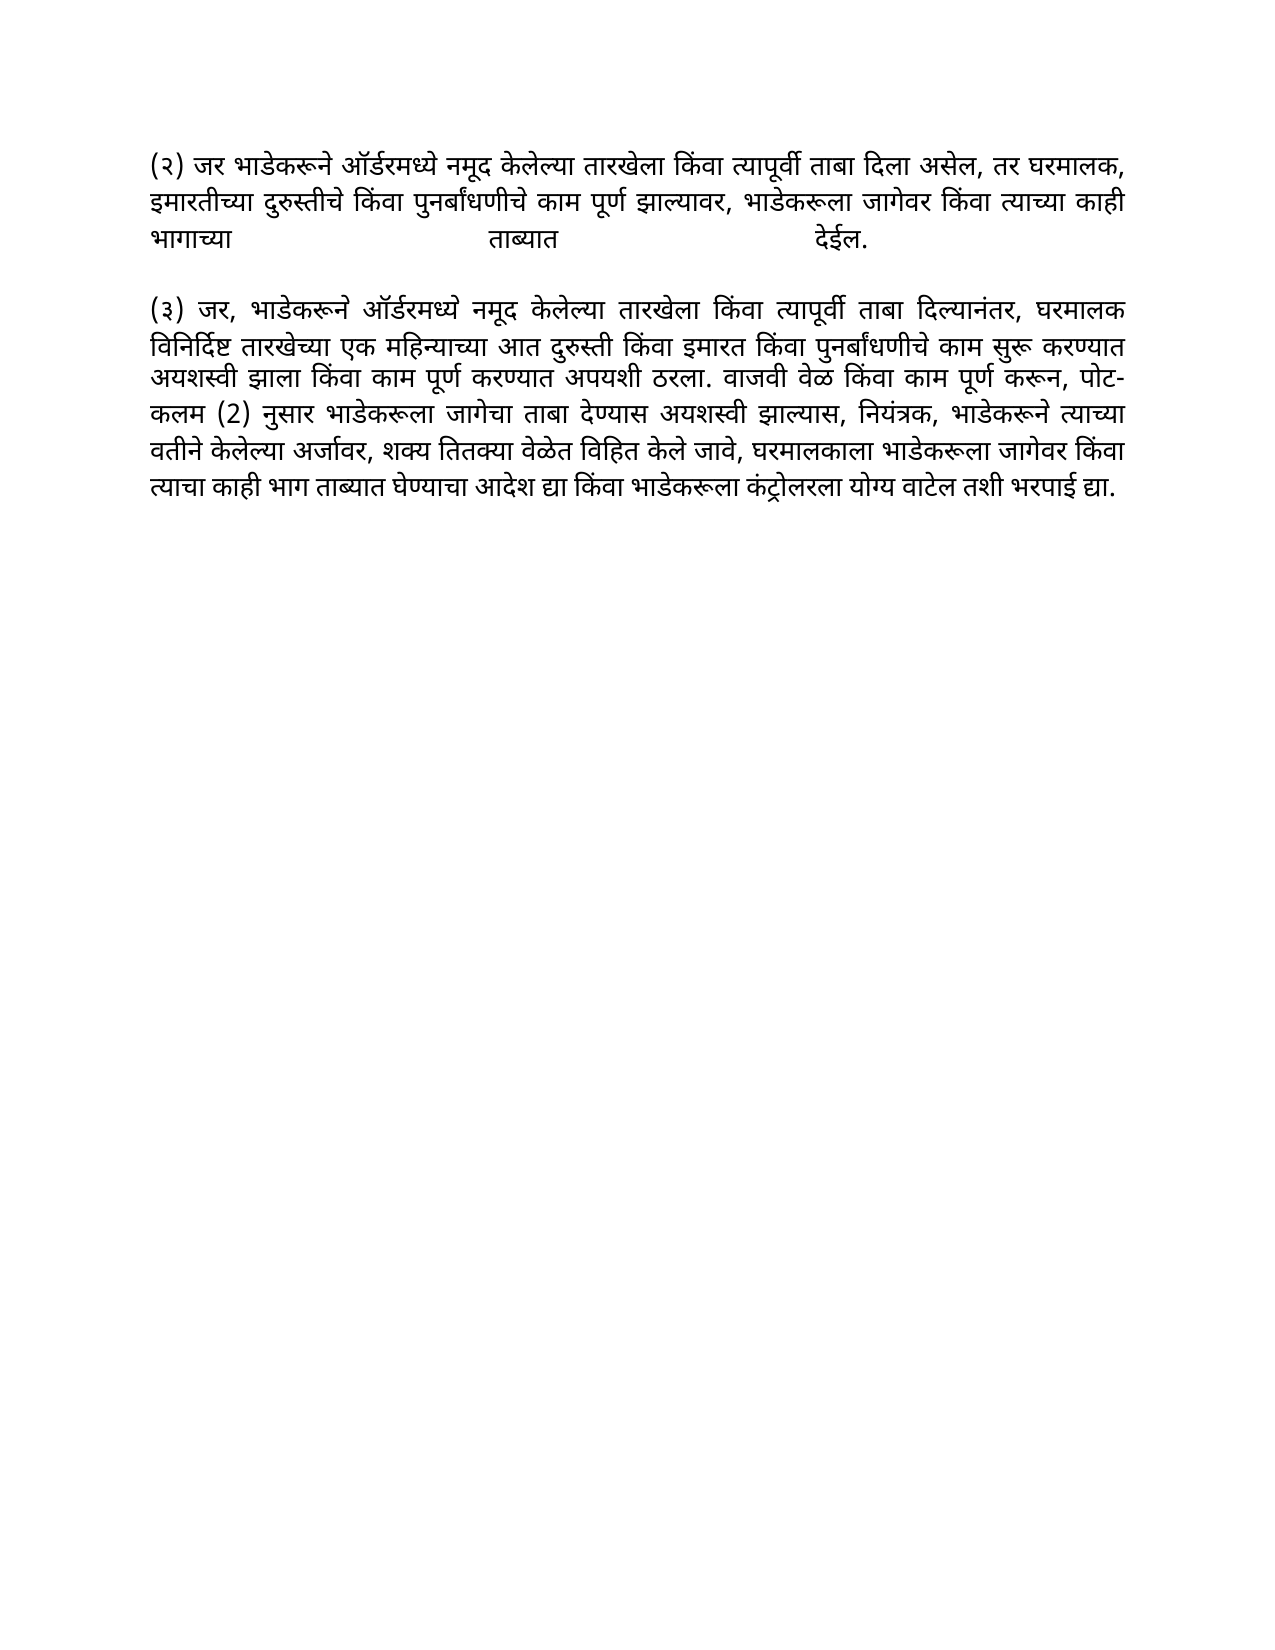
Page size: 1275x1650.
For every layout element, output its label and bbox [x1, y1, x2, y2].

text [150, 150, 1125, 507]
